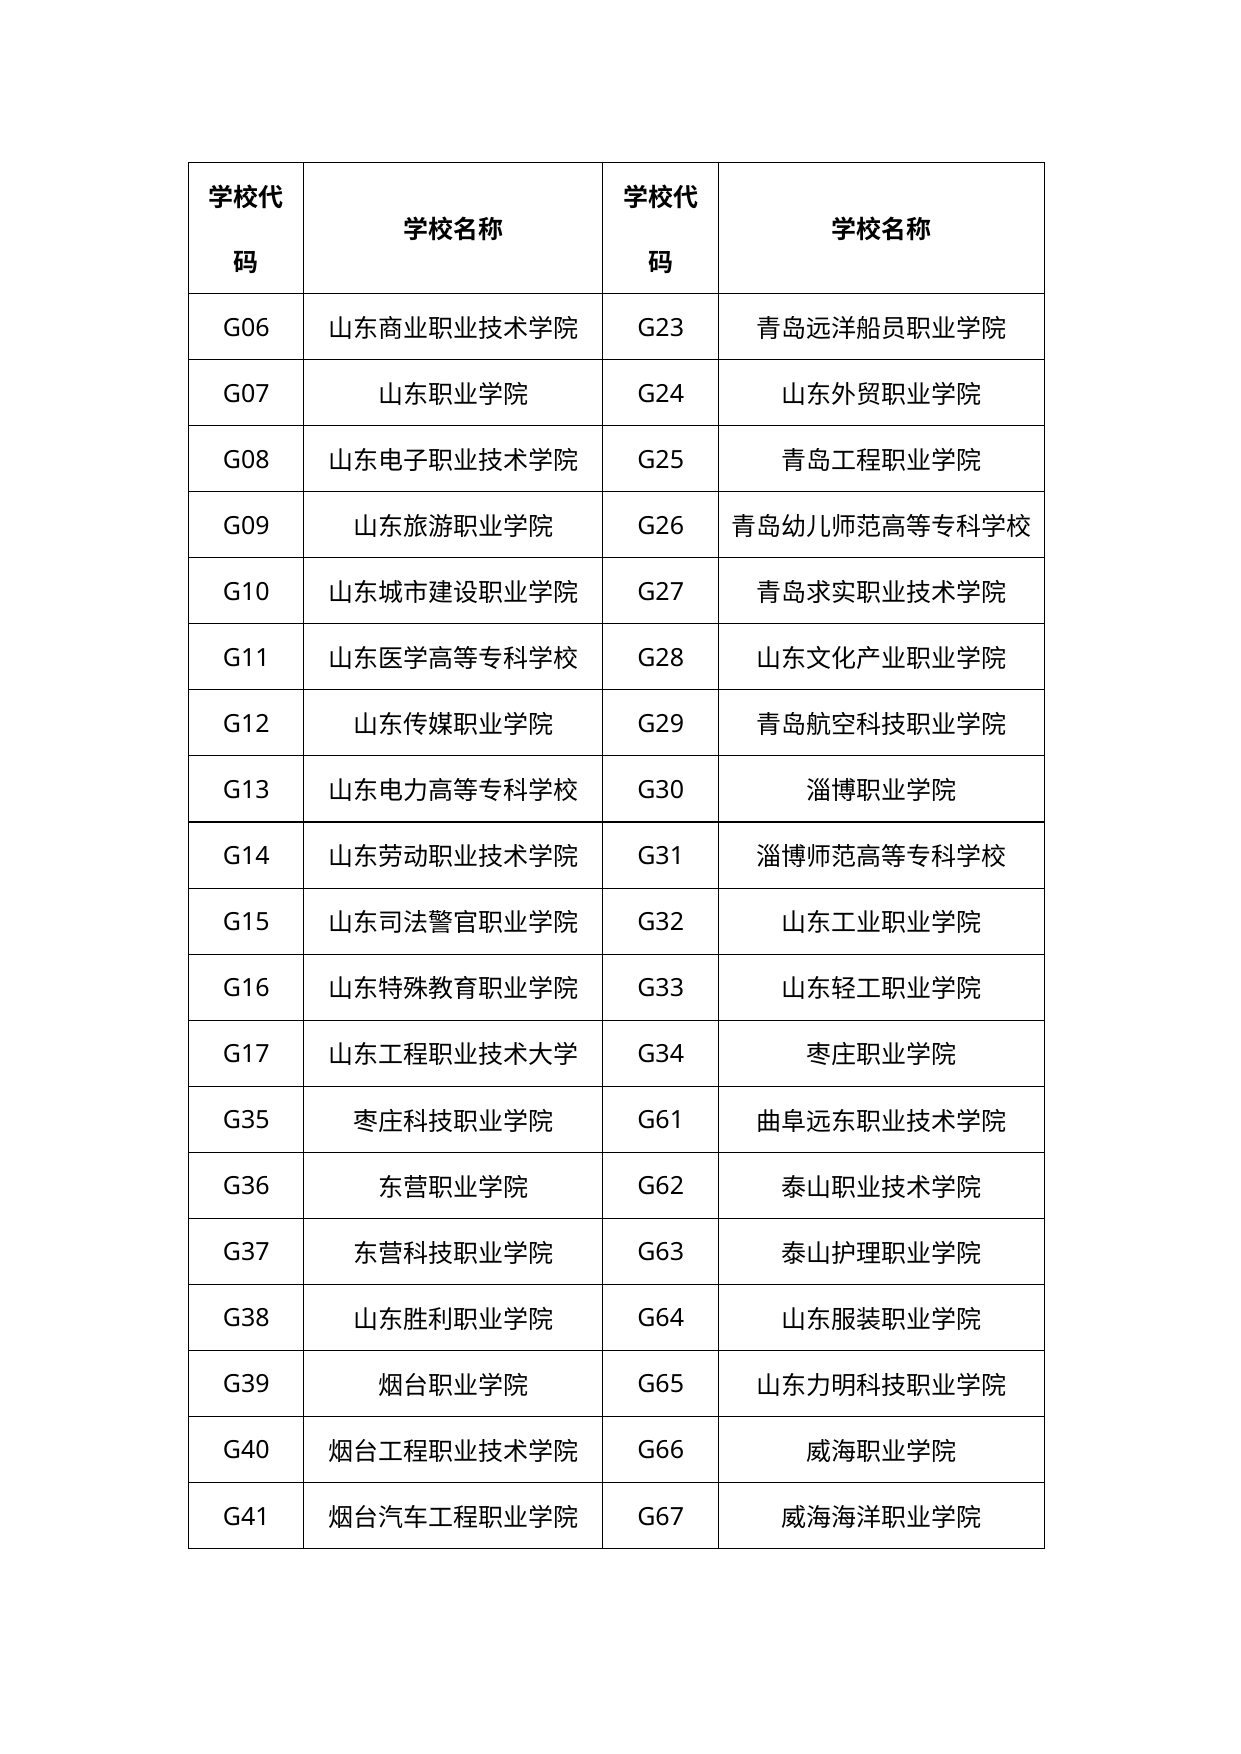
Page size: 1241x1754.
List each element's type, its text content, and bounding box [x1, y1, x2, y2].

table_cell G34 [603, 1021, 718, 1086]
table_cell 山东电子职业技术学院 [304, 426, 602, 491]
table_cell 山东电力高等专科学校 [304, 756, 602, 821]
table_cell G14 [189, 823, 303, 887]
table_cell G12 [189, 690, 303, 755]
table_cell 山东工程职业技术大学 [304, 1021, 602, 1086]
table_cell G09 [189, 492, 303, 557]
table_cell G28 [603, 624, 718, 689]
table_cell 威海职业学院 [719, 1417, 1044, 1482]
table_cell G31 [603, 823, 718, 887]
table_cell G32 [603, 889, 718, 953]
table_cell G40 [189, 1417, 303, 1482]
table_cell G63 [603, 1219, 718, 1284]
table_cell 青岛工程职业学院 [719, 426, 1044, 491]
table_cell 山东城市建设职业学院 [304, 558, 602, 623]
table_cell G08 [189, 426, 303, 491]
table_cell 山东医学高等专科学校 [304, 624, 602, 689]
table_cell G13 [189, 756, 303, 821]
table_cell G16 [189, 955, 303, 1019]
table_cell 烟台工程职业技术学院 [304, 1417, 602, 1482]
table_cell 青岛幼儿师范高等专科学校 [719, 492, 1044, 557]
table_cell 青岛求实职业技术学院 [719, 558, 1044, 623]
table_cell 青岛航空科技职业学院 [719, 690, 1044, 755]
table_cell 山东工业职业学院 [719, 889, 1044, 953]
table_header 学校名称 [719, 163, 1044, 293]
table_cell G27 [603, 558, 718, 623]
table_cell 东营职业学院 [304, 1153, 602, 1218]
table_cell 泰山护理职业学院 [719, 1219, 1044, 1284]
table_cell G33 [603, 955, 718, 1019]
table_cell 山东旅游职业学院 [304, 492, 602, 557]
table_cell G10 [189, 558, 303, 623]
table_cell 山东特殊教育职业学院 [304, 955, 602, 1019]
table_header 学校名称 [304, 163, 602, 293]
table_cell G29 [603, 690, 718, 755]
table_cell G66 [603, 1417, 718, 1482]
table_cell 枣庄科技职业学院 [304, 1087, 602, 1152]
table_cell G39 [189, 1351, 303, 1416]
table_cell G25 [603, 426, 718, 491]
table_cell 山东力明科技职业学院 [719, 1351, 1044, 1416]
table_cell 山东轻工职业学院 [719, 955, 1044, 1019]
table_cell 淄博职业学院 [719, 756, 1044, 821]
table_cell 威海海洋职业学院 [719, 1483, 1044, 1548]
table_cell G15 [189, 889, 303, 953]
table_header 学校代码 [603, 163, 718, 293]
table_cell 山东胜利职业学院 [304, 1285, 602, 1350]
table_cell G17 [189, 1021, 303, 1086]
table_cell 泰山职业技术学院 [719, 1153, 1044, 1218]
table_cell G64 [603, 1285, 718, 1350]
table_cell 山东劳动职业技术学院 [304, 823, 602, 887]
table_cell 山东文化产业职业学院 [719, 624, 1044, 689]
table_cell 山东传媒职业学院 [304, 690, 602, 755]
table_cell G38 [189, 1285, 303, 1350]
table_cell G26 [603, 492, 718, 557]
table_cell 山东商业职业技术学院 [304, 294, 602, 359]
table_cell G65 [603, 1351, 718, 1416]
table_cell G24 [603, 360, 718, 425]
table_cell G62 [603, 1153, 718, 1218]
table_cell G30 [603, 756, 718, 821]
table_cell 青岛远洋船员职业学院 [719, 294, 1044, 359]
table_cell 山东职业学院 [304, 360, 602, 425]
table_cell G61 [603, 1087, 718, 1152]
table_cell 曲阜远东职业技术学院 [719, 1087, 1044, 1152]
table_cell G36 [189, 1153, 303, 1218]
table_cell G11 [189, 624, 303, 689]
table_cell G07 [189, 360, 303, 425]
table_cell 烟台汽车工程职业学院 [304, 1483, 602, 1548]
table_cell G06 [189, 294, 303, 359]
table_cell 淄博师范高等专科学校 [719, 823, 1044, 887]
table_cell 烟台职业学院 [304, 1351, 602, 1416]
table_cell G37 [189, 1219, 303, 1284]
table_cell G41 [189, 1483, 303, 1548]
table_header 学校代码 [189, 163, 303, 293]
table_cell 山东外贸职业学院 [719, 360, 1044, 425]
table_cell 山东服装职业学院 [719, 1285, 1044, 1350]
table_cell G35 [189, 1087, 303, 1152]
table_cell 山东司法警官职业学院 [304, 889, 602, 953]
table_cell 东营科技职业学院 [304, 1219, 602, 1284]
table_cell G67 [603, 1483, 718, 1548]
table_cell 枣庄职业学院 [719, 1021, 1044, 1086]
table_cell G23 [603, 294, 718, 359]
